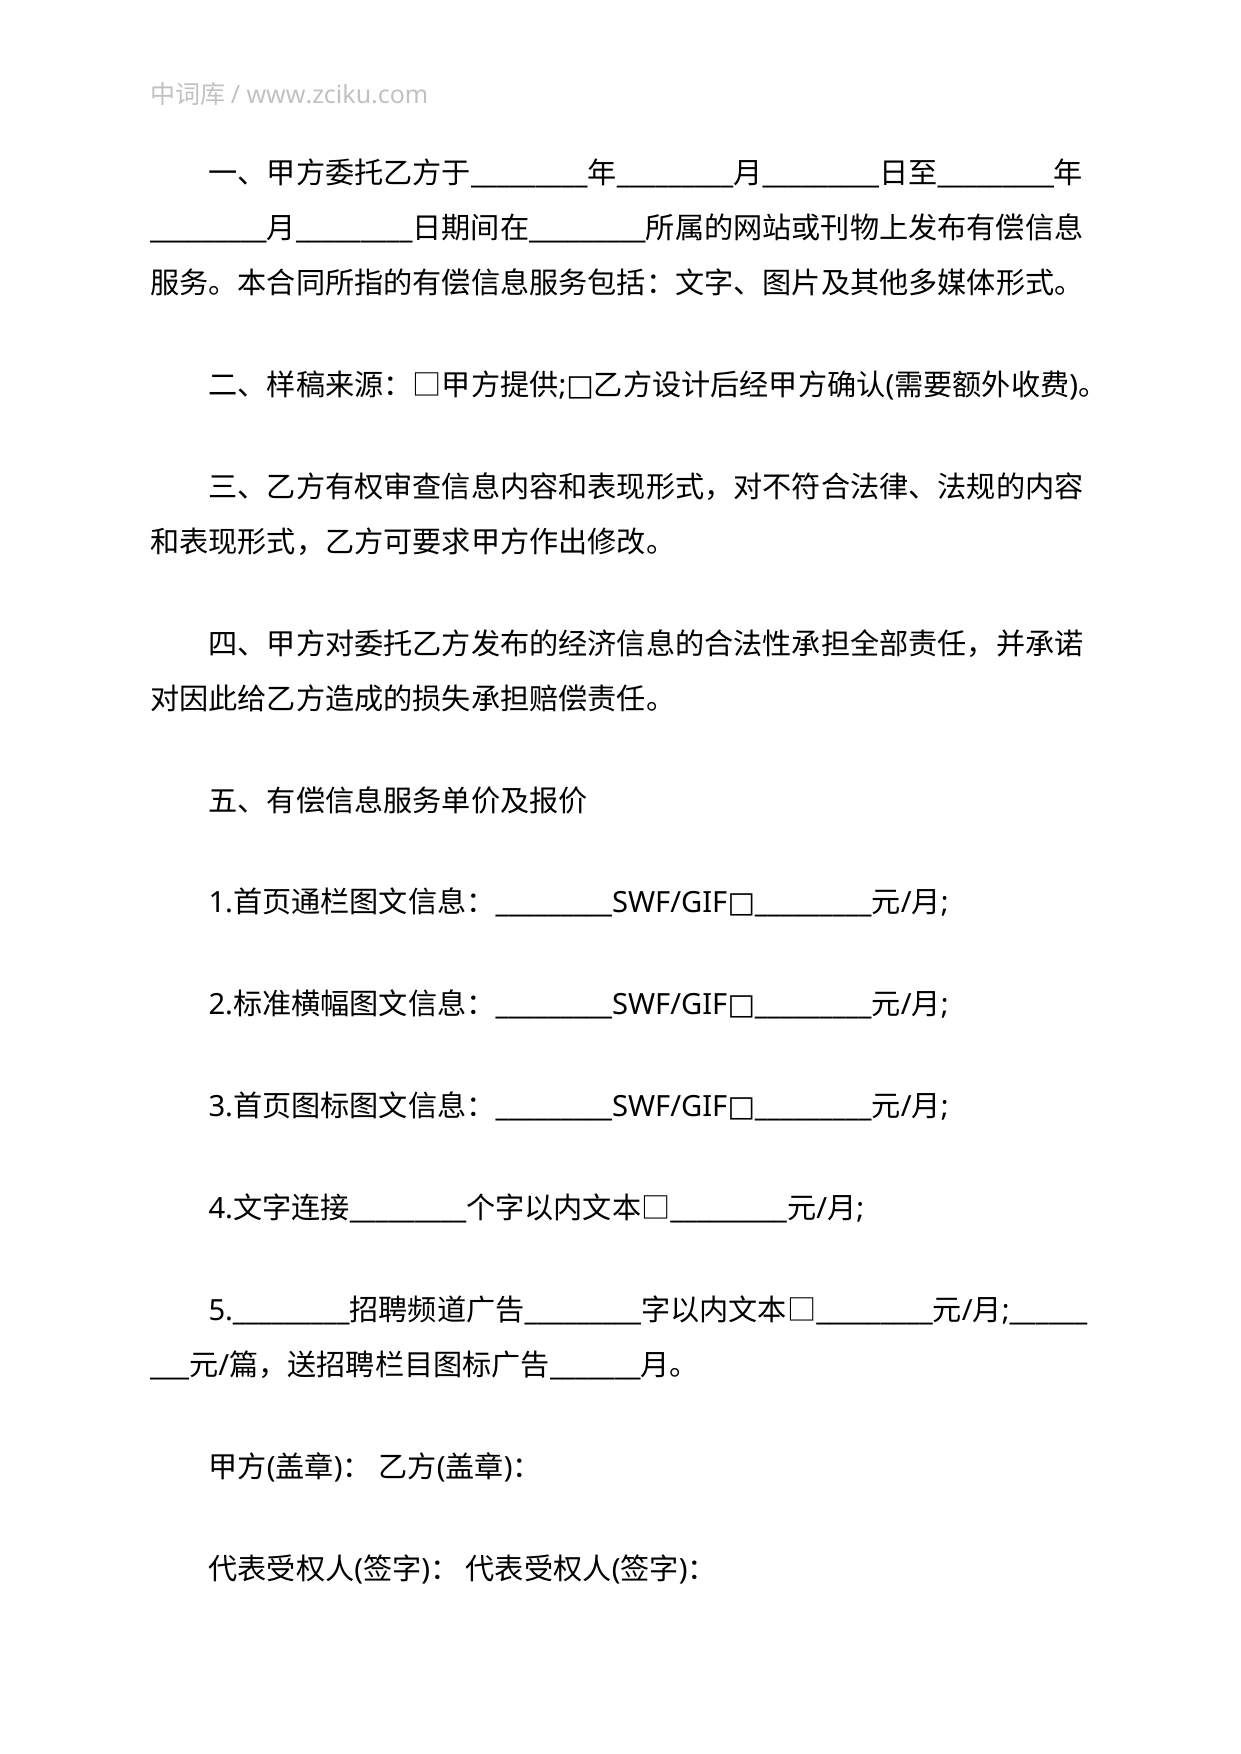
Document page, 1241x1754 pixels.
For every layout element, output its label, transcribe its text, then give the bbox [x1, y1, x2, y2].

text 三、乙方有权审查信息内容和表现形式，对不符合法律、法规的内容和表现形式，乙方可要求甲方作出修改。 [150, 464, 1090, 561]
text 五、有偿信息服务单价及报价 [150, 777, 1090, 819]
text 1.首页通栏图文信息：_________SWF/GIF□_________元/月; [150, 879, 1090, 921]
text 一、甲方委托乙方于_________年_________月_________日至_________年_________月_________日期间在_________所属的网站或刊物上发布有偿信息服务。本合同所指的有偿信息服务包括：文字、图片及其他多媒体形式。 [150, 150, 1090, 302]
text 四、甲方对委托乙方发布的经济信息的合法性承担全部责任，并承诺对因此给乙方造成的损失承担赔偿责任。 [150, 620, 1090, 718]
text 3.首页图标图文信息：_________SWF/GIF□_________元/月; [150, 1083, 1090, 1125]
text 2.标准横幅图文信息：_________SWF/GIF□_________元/月; [150, 981, 1090, 1023]
text 代表受权人(签字)： 代表受权人(签字)： [150, 1546, 1090, 1588]
text 甲方(盖章)： 乙方(盖章)： [150, 1444, 1090, 1486]
text 二、样稿来源：□甲方提供;□乙方设计后经甲方确认(需要额外收费)。 [150, 362, 1090, 404]
text 5._________招聘频道广告_________字以内文本□_________元/月;_________元/篇，送招聘栏目图标广告_______月。 [150, 1287, 1090, 1384]
text 4.文字连接_________个字以内文本□_________元/月; [150, 1185, 1090, 1227]
